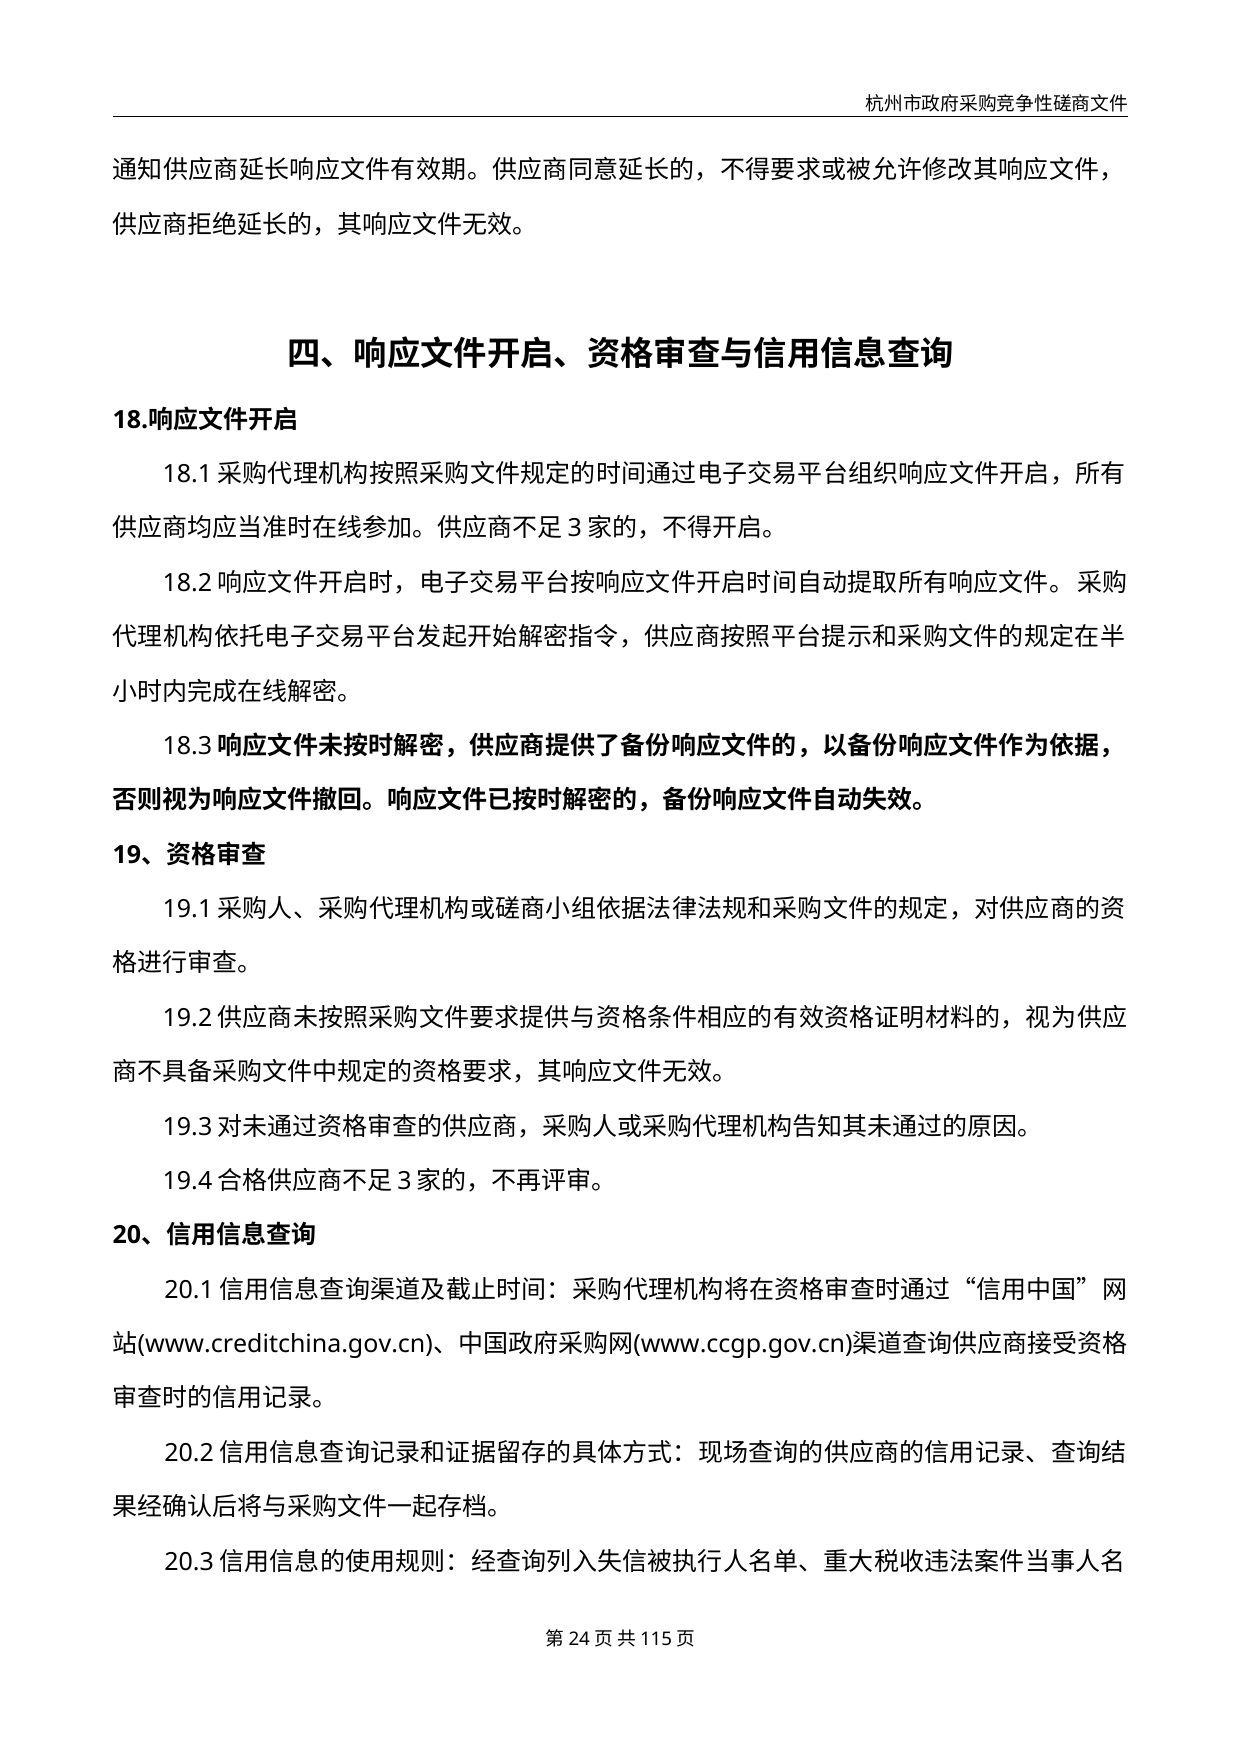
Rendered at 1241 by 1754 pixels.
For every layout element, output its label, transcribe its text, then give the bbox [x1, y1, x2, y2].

text 20.1信用信息查询渠道及截止时间：采购代理机构将在资格审查时通过“信用中国”网站(www.creditchina.gov.cn)、中国政府采购网(www.ccgp.gov.cn)渠道查询供应商接受资格审查时的信用记录。 [112, 1269, 1128, 1414]
text 19.1采购人、采购代理机构或磋商小组依据法律法规和采购文件的规定，对供应商的资格进行审查。 [112, 888, 1128, 979]
text 18.2响应文件开启时，电子交易平台按响应文件开启时间自动提取所有响应文件。采购代理机构依托电子交易平台发起开始解密指令，供应商按照平台提示和采购文件的规定在半小时内完成在线解密。 [112, 562, 1128, 707]
text 18.3响应文件未按时解密，供应商提供了备份响应文件的，以备份响应文件作为依据，否则视为响应文件撤回。响应文件已按时解密的，备份响应文件自动失效。 [112, 725, 1128, 816]
text 20.2信用信息查询记录和证据留存的具体方式：现场查询的供应商的信用记录、查询结果经确认后将与采购文件一起存档。 [112, 1432, 1128, 1523]
text 18.1采购代理机构按照采购文件规定的时间通过电子交易平台组织响应文件开启，所有供应商均应当准时在线参加。供应商不足3家的，不得开启。 [112, 453, 1128, 544]
text 19.3对未通过资格审查的供应商，采购人或采购代理机构告知其未通过的原因。 [112, 1106, 1128, 1142]
text 四、响应文件开启、资格审查与信用信息查询 [112, 327, 1128, 375]
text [112, 1541, 1128, 1577]
text 19.4合格供应商不足3家的，不再评审。 [112, 1160, 1128, 1197]
text 18.响应文件开启 [112, 399, 1128, 435]
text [112, 150, 1128, 241]
text 20、信用信息查询 [112, 1215, 1128, 1251]
text 19.2供应商未按照采购文件要求提供与资格条件相应的有效资格证明材料的，视为供应商不具备采购文件中规定的资格要求，其响应文件无效。 [112, 997, 1128, 1088]
text 19、资格审查 [112, 834, 1128, 870]
